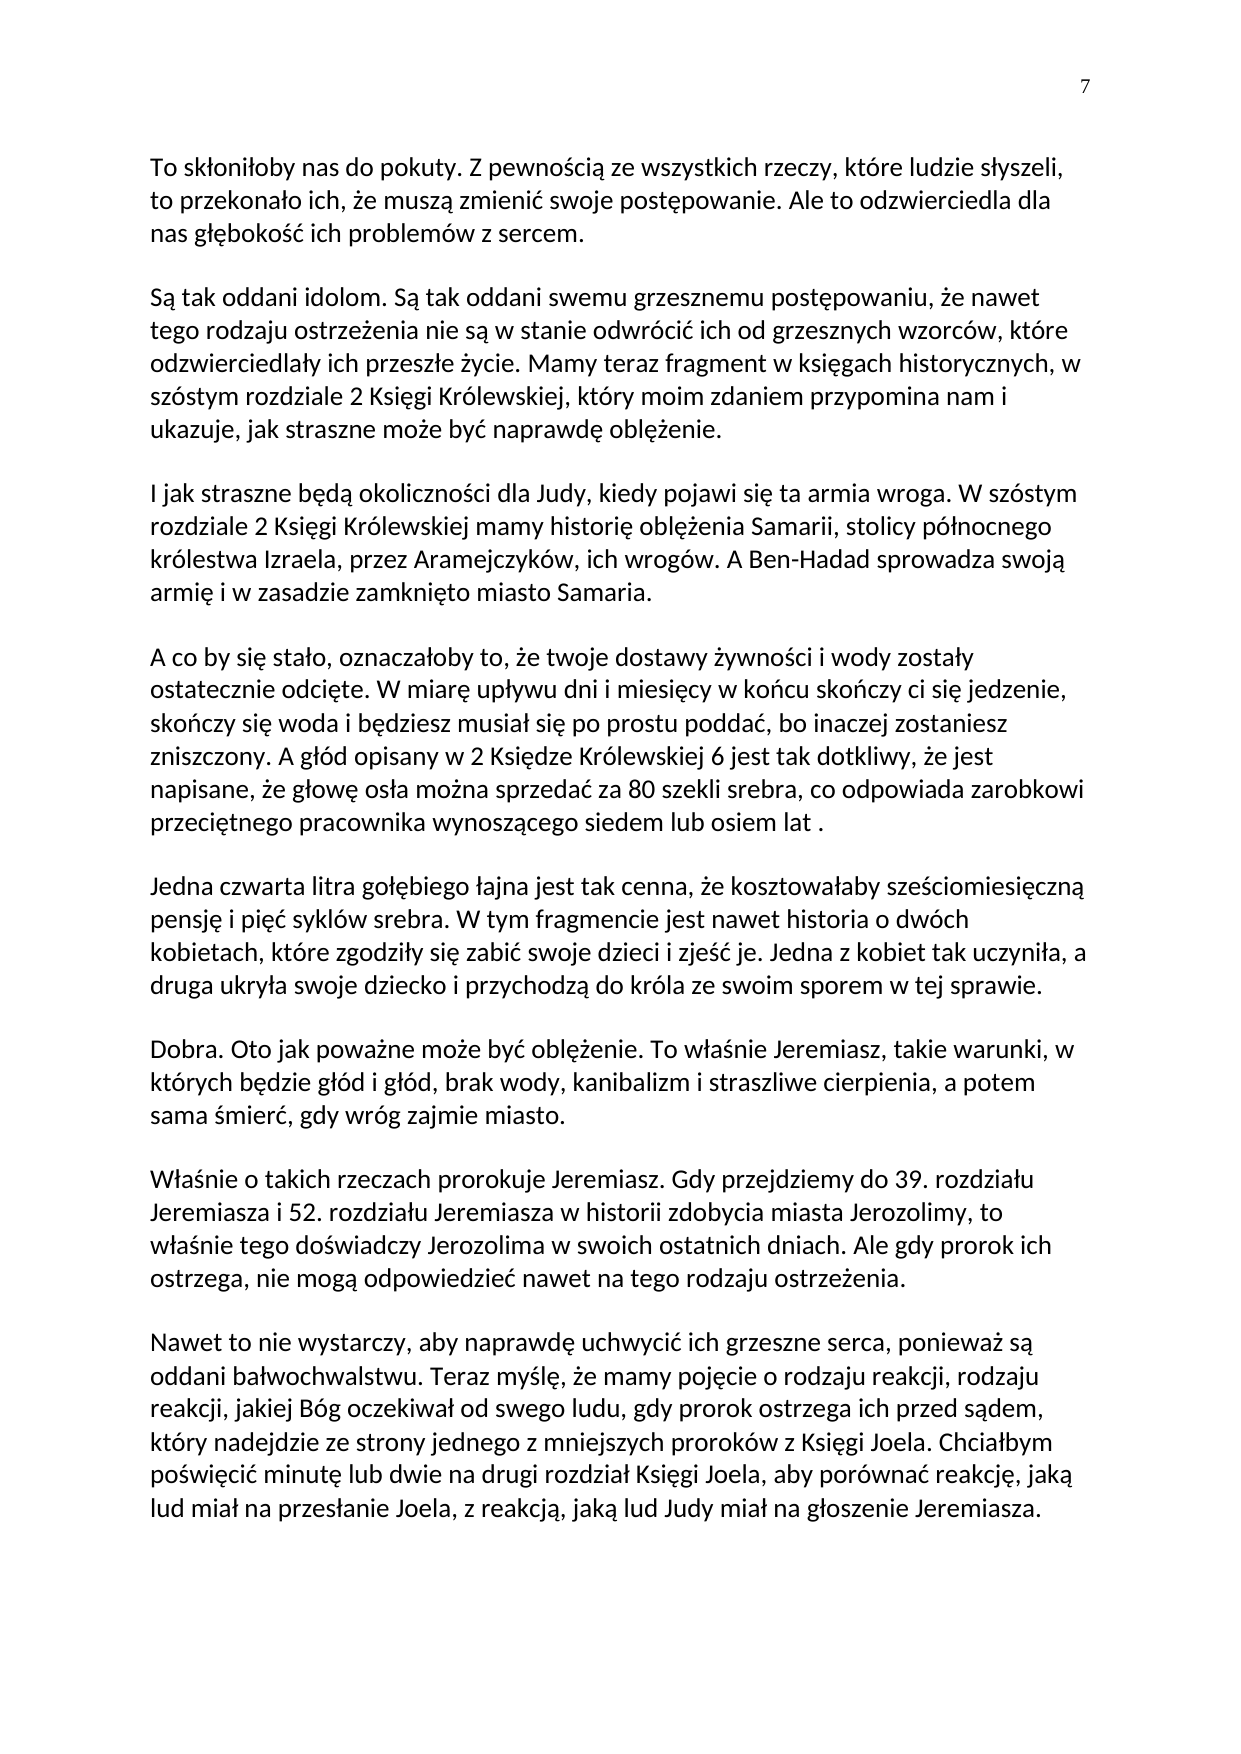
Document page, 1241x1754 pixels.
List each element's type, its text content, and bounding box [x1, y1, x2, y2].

text To skłoniłoby nas do pokuty. Z pewnością ze wszystkich rzeczy, które ludzie słyszeli, to przekonało ich, że muszą zmienić swoje postępowanie. Ale to odzwierciedla dla nas głębokość ich problemów z sercem. [150, 150, 1090, 249]
text Dobra. Oto jak poważne może być oblężenie. To właśnie Jeremiasz, takie warunki, w których będzie głód i głód, brak wody, kanibalizm i straszliwe cierpienia, a potem sama śmierć, gdy wróg zajmie miasto. [150, 1032, 1090, 1131]
text Nawet to nie wystarczy, aby naprawdę uchwycić ich grzeszne serca, ponieważ są oddani bałwochwalstwu. Teraz myślę, że mamy pojęcie o rodzaju reakcji, rodzaju reakcji, jakiej Bóg oczekiwał od swego ludu, gdy prorok ostrzega ich przed sądem, który nadejdzie ze strony jednego z mniejszych proroków z Księgi Joela. Chciałbym poświęcić minutę lub dwie na drugi rozdział Księgi Joela, aby porównać reakcję, jaką lud miał na przesłanie Joela, z reakcją, jaką lud Judy miał na głoszenie Jeremiasza. [150, 1326, 1090, 1524]
text Jedna czwarta litra gołębiego łajna jest tak cenna, że kosztowałaby sześciomiesięczną pensję i pięć syklów srebra. W tym fragmencie jest nawet historia o dwóch kobietach, które zgodziły się zabić swoje dzieci i zjeść je. Jedna z kobiet tak uczyniła, a druga ukryła swoje dziecko i przychodzą do króla ze swoim sporem w tej sprawie. [150, 869, 1090, 1001]
text A co by się stało, oznaczałoby to, że twoje dostawy żywności i wody zostały ostatecznie odcięte. W miarę upływu dni i miesięcy w końcu skończy ci się jedzenie, skończy się woda i będziesz musiał się po prostu poddać, bo inaczej zostaniesz zniszczony. A głód opisany w 2 Księdze Królewskiej 6 jest tak dotkliwy, że jest napisane, że głowę osła można sprzedać za 80 szekli srebra, co odpowiada zarobkowi przeciętnego pracownika wynoszącego siedem lub osiem lat . [150, 640, 1090, 838]
text Właśnie o takich rzeczach prorokuje Jeremiasz. Gdy przejdziemy do 39. rozdziału Jeremiasza i 52. rozdziału Jeremiasza w historii zdobycia miasta Jerozolimy, to właśnie tego doświadczy Jerozolima w swoich ostatnich dniach. Ale gdy prorok ich ostrzega, nie mogą odpowiedzieć nawet na tego rodzaju ostrzeżenia. [150, 1162, 1090, 1294]
text Są tak oddani idolom. Są tak oddani swemu grzesznemu postępowaniu, że nawet tego rodzaju ostrzeżenia nie są w stanie odwrócić ich od grzesznych wzorców, które odzwierciedlały ich przeszłe życie. Mamy teraz fragment w księgach historycznych, w szóstym rozdziale 2 Księgi Królewskiej, który moim zdaniem przypomina nam i ukazuje, jak straszne może być naprawdę oblężenie. [150, 280, 1090, 445]
text I jak straszne będą okoliczności dla Judy, kiedy pojawi się ta armia wroga. W szóstym rozdziale 2 Księgi Królewskiej mamy historię oblężenia Samarii, stolicy północnego królestwa Izraela, przez Aramejczyków, ich wrogów. A Ben-Hadad sprowadza swoją armię i w zasadzie zamknięto miasto Samaria. [150, 476, 1090, 608]
